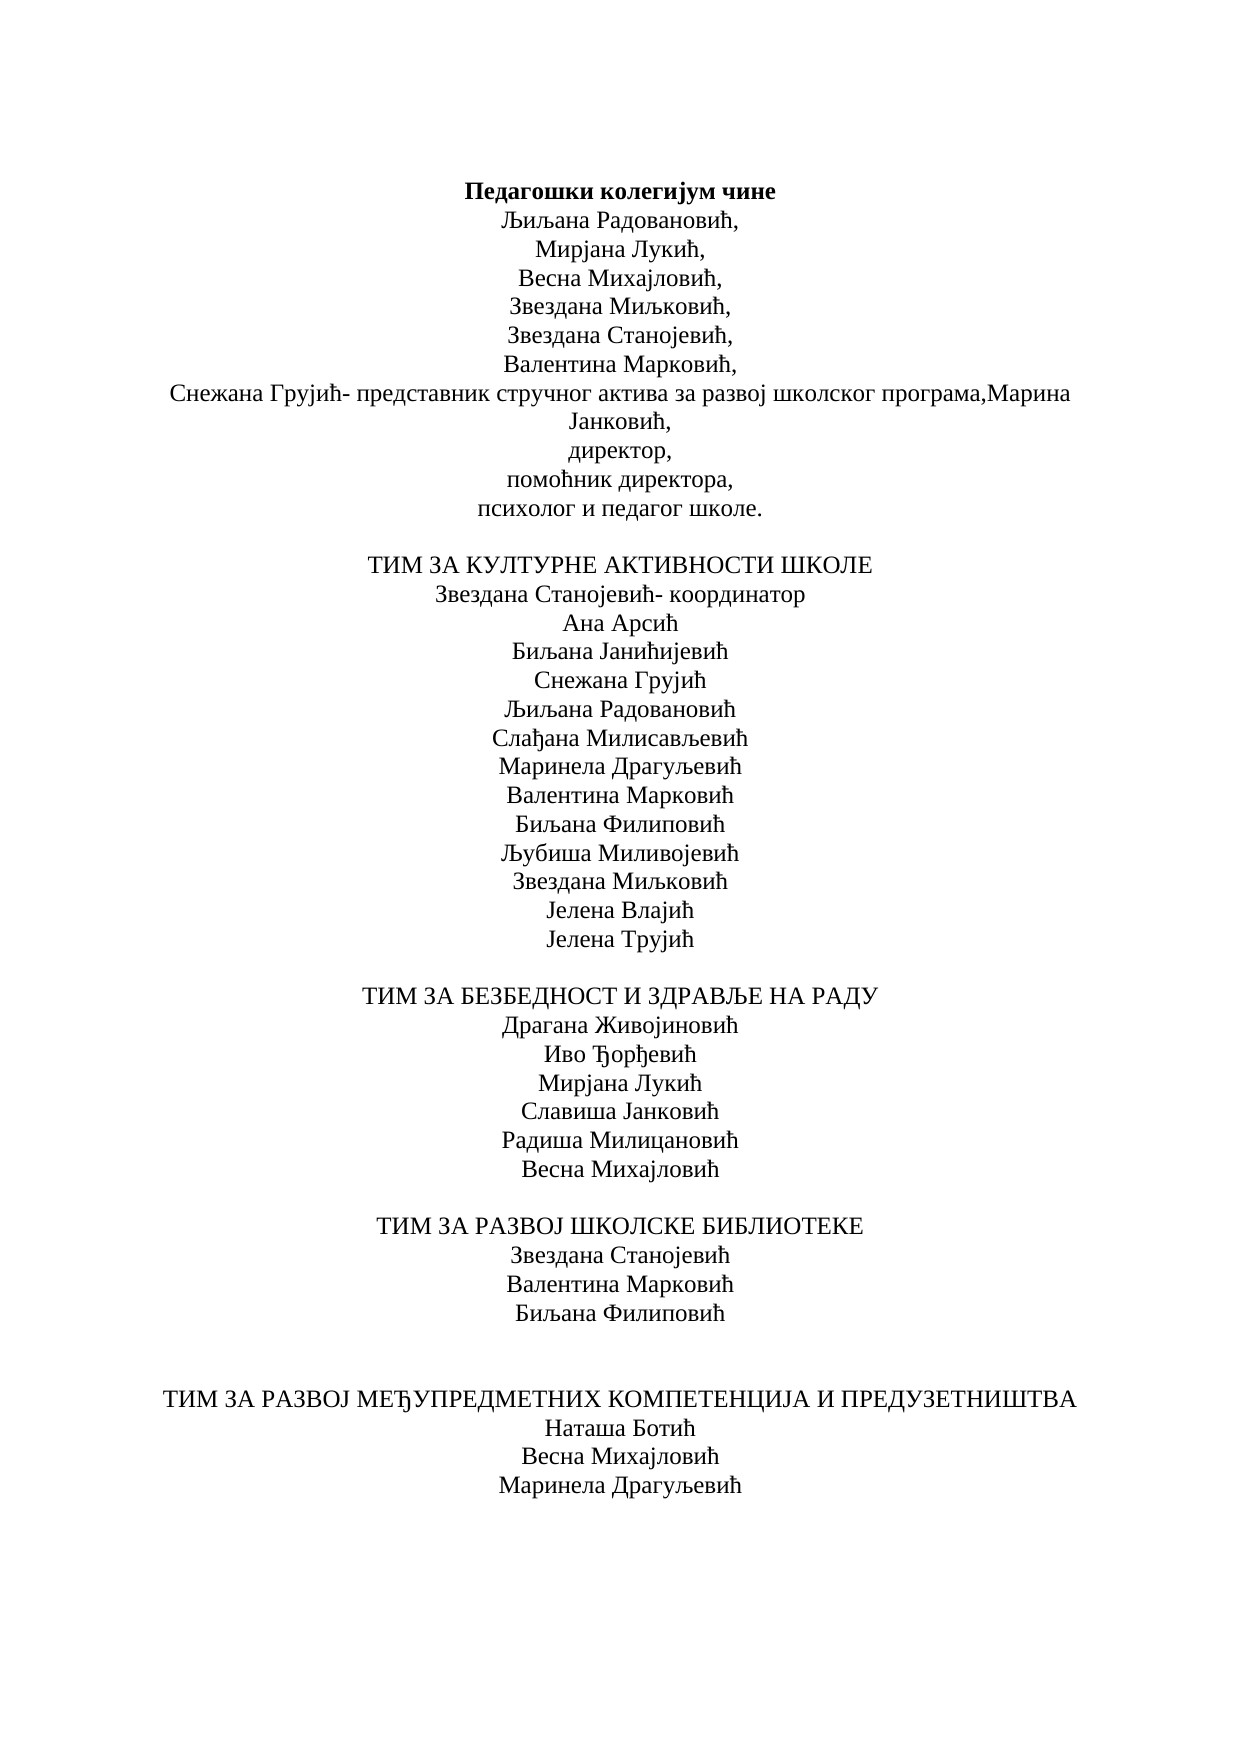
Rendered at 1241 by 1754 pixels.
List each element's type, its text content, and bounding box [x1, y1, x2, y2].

text психолог и педагог школе. [148, 493, 1093, 521]
text Маринела Драгуљевић [148, 751, 1093, 780]
text Љиљана Радовановић [148, 694, 1093, 723]
text Љиљана Радовановић, [148, 205, 1093, 234]
text Звездана Миљковић, [148, 291, 1093, 320]
text Јелена Трујић [148, 924, 1093, 953]
text ТИМ ЗА РАЗВОЈ МЕЂУПРЕДМЕТНИХ КОМПЕТЕНЦИЈА И ПРЕДУЗЕТНИШТВА [148, 1384, 1093, 1413]
text Маринела Драгуљевић [148, 1470, 1093, 1499]
text Биљана Филиповић [148, 809, 1093, 838]
text Звездана Станојевић- координатор [148, 579, 1093, 608]
text ТИМ ЗА РАЗВОЈ ШКОЛСКЕ БИБЛИОТЕКЕ [148, 1211, 1093, 1240]
text ТИМ ЗА КУЛТУРНЕ АКТИВНОСТИ ШКОЛЕ [148, 550, 1093, 579]
text ТИМ ЗА БЕЗБЕДНОСТ И ЗДРАВЉЕ НА РАДУ [148, 981, 1093, 1010]
text Мирјана Лукић [148, 1068, 1093, 1096]
text Биљана Јанићијевић [148, 636, 1093, 665]
text Славиша Јанковић [148, 1096, 1093, 1125]
text Ана Арсић [148, 608, 1093, 636]
text Валентина Марковић [148, 780, 1093, 809]
text Радиша Милицановић [148, 1125, 1093, 1154]
text Јелена Влајић [148, 895, 1093, 924]
text Звездана Станојевић [148, 1240, 1093, 1269]
text Снежана Грујић [148, 665, 1093, 694]
text Весна Михајловић [148, 1441, 1093, 1470]
text Драгана Живојиновић [148, 1010, 1093, 1039]
text Валентина Марковић, [148, 349, 1093, 378]
text Љубиша Миливојевић [148, 838, 1093, 866]
text директор, [148, 435, 1093, 464]
text помоћник директора, [148, 464, 1093, 493]
text Педагошки колегијум чине [148, 176, 1093, 205]
text Наташа Ботић [148, 1413, 1093, 1441]
text Валентина Марковић [148, 1269, 1093, 1298]
text Весна Михајловић [148, 1154, 1093, 1183]
text Звездана Миљковић [148, 866, 1093, 895]
text Мирјана Лукић, [148, 234, 1093, 263]
text Биљана Филиповић [148, 1298, 1093, 1326]
text Звездана Станојевић, [148, 320, 1093, 349]
text Снежана Грујић- представник стручног актива за развој школског програма,Марина Јанковић, [148, 378, 1093, 435]
text Иво Ђорђевић [148, 1039, 1093, 1068]
text Весна Михајловић, [148, 263, 1093, 291]
text Слађана Милисављевић [148, 723, 1093, 751]
